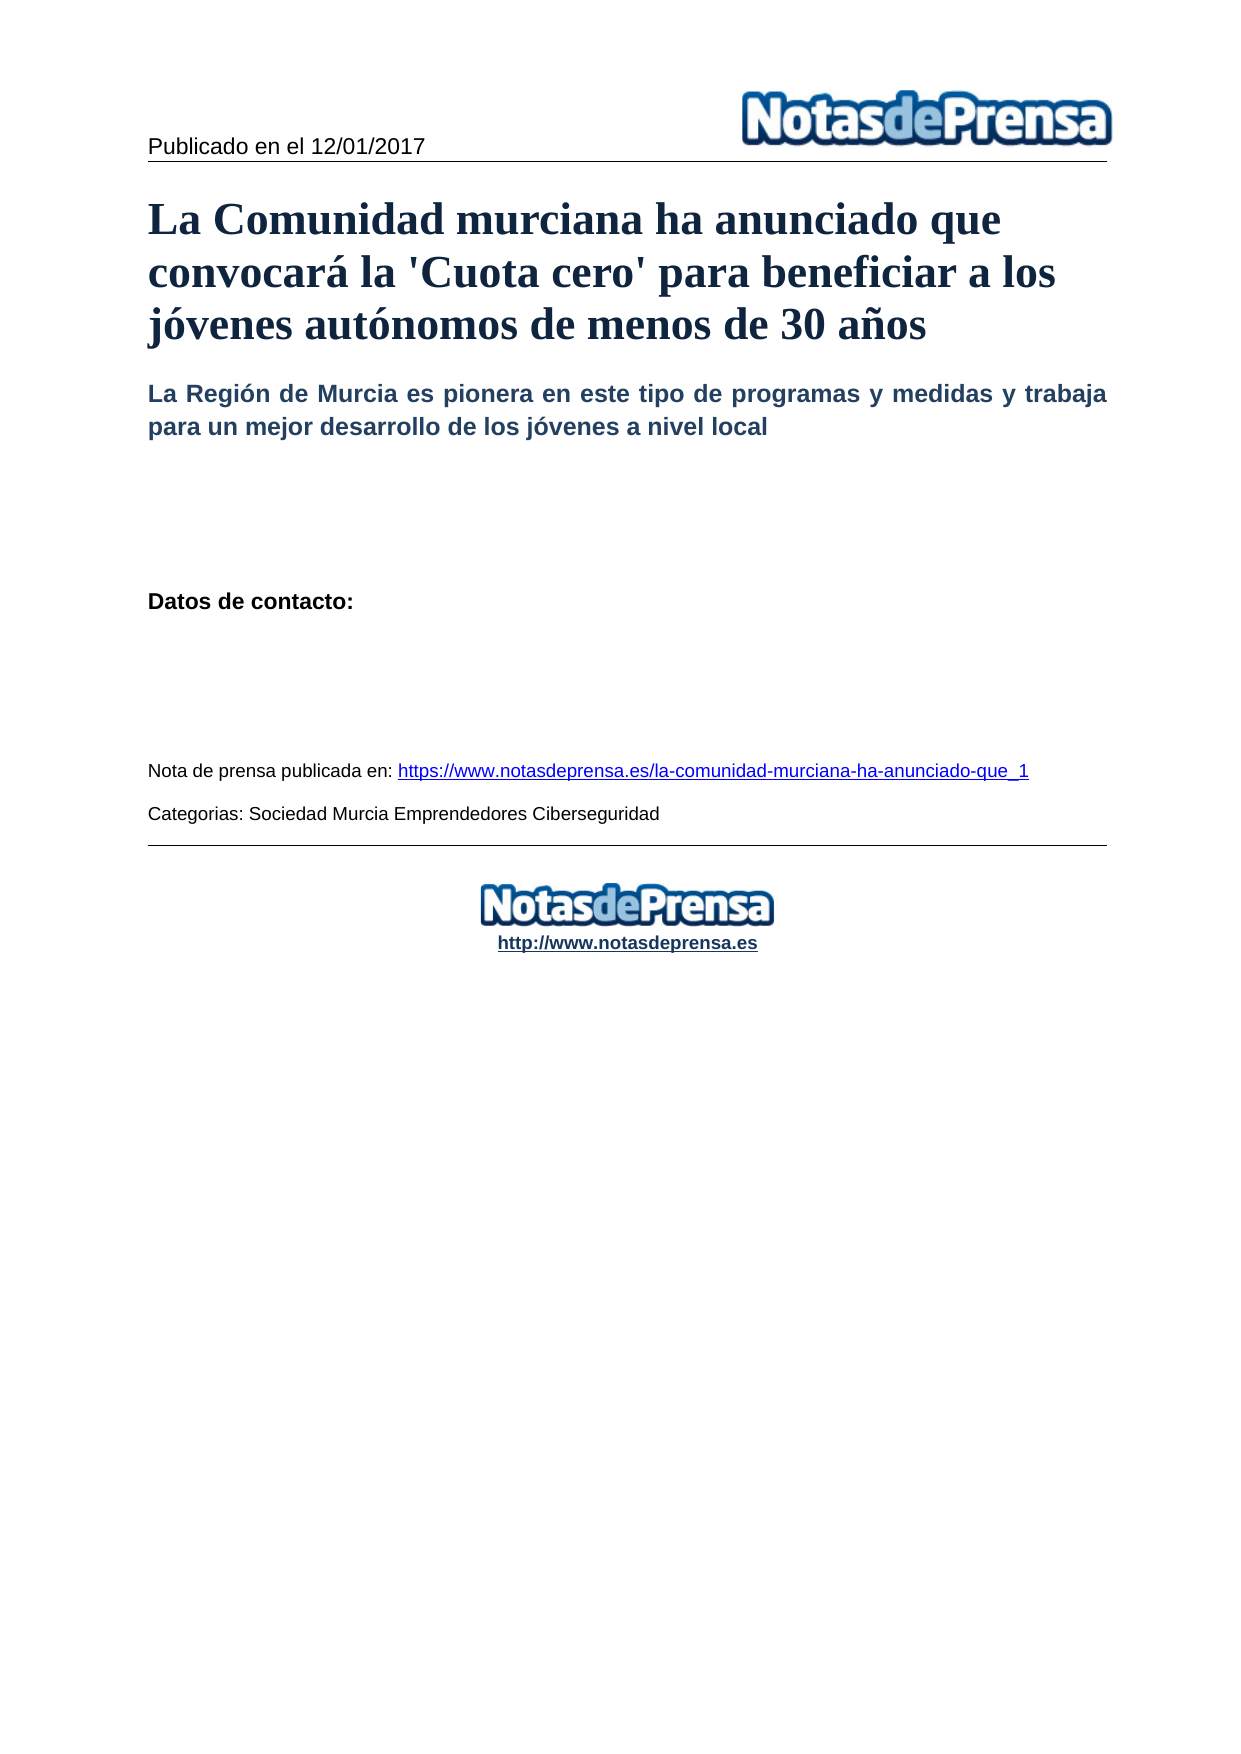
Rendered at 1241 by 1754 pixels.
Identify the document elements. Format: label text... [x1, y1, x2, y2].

text Nota de prensa publicada en: https://www.notasdeprensa.es/la-comunidad-murciana-ha-anunciado-que_1 [148, 760, 1107, 782]
text http://www.notasdeprensa.es [148, 932, 1107, 953]
text Categorias: Sociedad Murcia Emprendedores Ciberseguridad [148, 802, 1107, 824]
subtitle La Comunidad murciana ha anunciado que convocará la 'Cuota cero' para beneficiar a los jóvenes autónomos de menos de 30 años [148, 192, 1107, 350]
subtitle La Región de Murcia es pionera en este tipo de programas y medidas y trabaja para un mejor desarrollo de los jóvenes a nivel local [148, 379, 1107, 441]
picture [742, 90, 1113, 148]
text Datos de contacto: [148, 588, 1107, 614]
text Publicado en el 12/01/2017 [148, 133, 1107, 161]
picture [480, 882, 775, 928]
